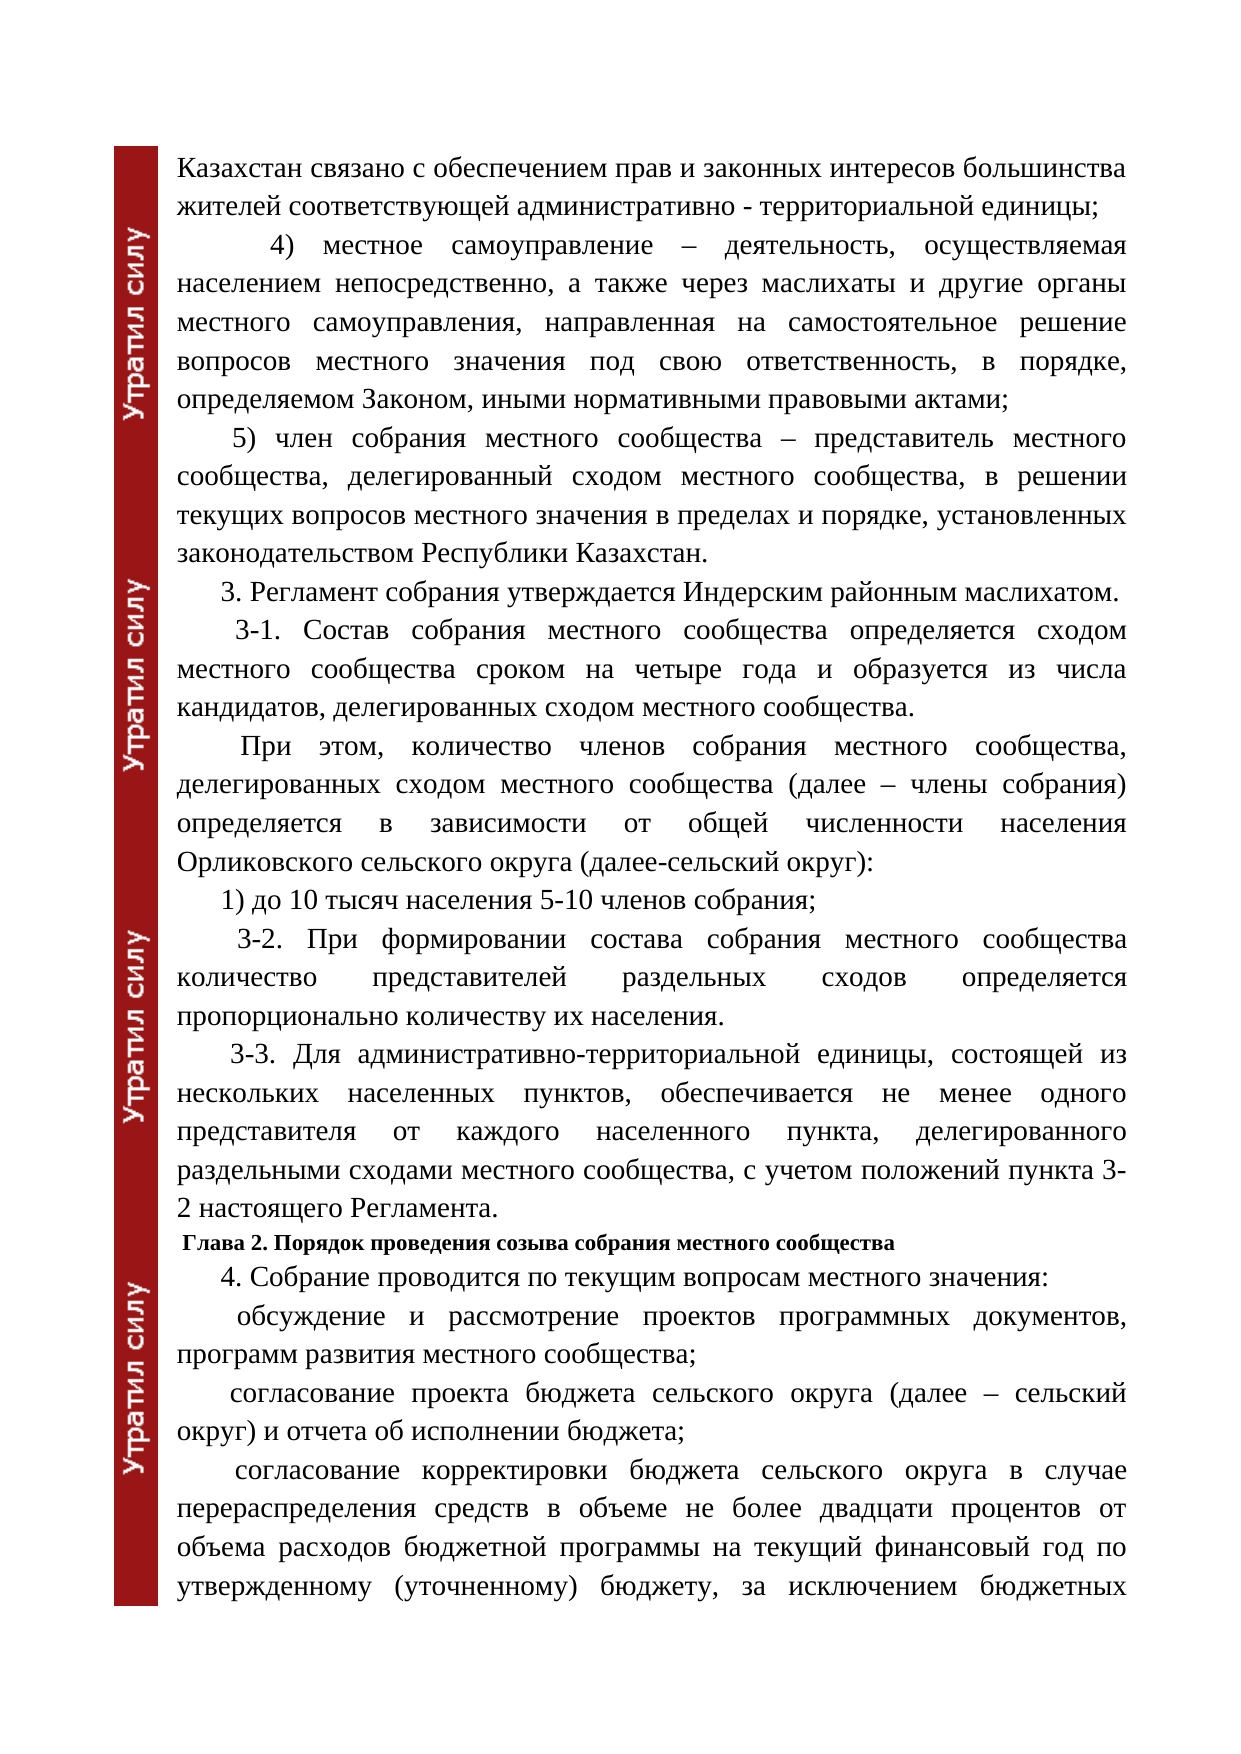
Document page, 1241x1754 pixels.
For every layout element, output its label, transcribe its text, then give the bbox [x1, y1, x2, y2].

picture [114, 607, 158, 612]
picture [114, 1224, 158, 1229]
text согласование проекта бюджета сельского округа (далее – сельский округ) и отчета об исполнении бюджета; [112, 1375, 1128, 1447]
picture [114, 222, 158, 227]
text 4) местное самоуправление – деятельность, осуществляемая населением непосредственно, а также через маслихаты и другие органы местного самоуправления, направленная на самостоятельное решение вопросов местного значения под свою ответственность, в порядке, определяемом Законом, иными нормативными правовыми актами; [112, 227, 1128, 415]
picture [114, 1370, 158, 1375]
picture [114, 1601, 158, 1606]
text 5) член собрания местного сообщества – представитель местного сообщества, делегированный сходом местного сообщества, в решении текущих вопросов местного значения в пределах и порядке, установленных законодательством Республики Казахстан. [112, 420, 1128, 569]
text 3-1. Состав собрания местного сообщества определяется сходом местного сообщества сроком на четыре года и образуется из числа кандидатов, делегированных сходом местного сообщества. [112, 612, 1128, 723]
text При этом, количество членов собрания местного сообщества, делегированных сходом местного сообщества (далее – члены собрания) определяется в зависимости от общей численности населения Орликовского сельского округа (далее-сельский округ): [112, 728, 1128, 877]
picture [114, 916, 158, 921]
text Глава 2. Порядок проведения созыва собрания местного сообщества [112, 1229, 1128, 1256]
text обсуждение и рассмотрение проектов программных документов, программ развития местного сообщества; [112, 1298, 1128, 1370]
text 4. Собрание проводится по текущим вопросам местного значения: [112, 1259, 1128, 1293]
text 3-2. При формировании состава собрания местного сообщества количество представителей раздельных сходов определяется пропорционально количеству их населения. [112, 921, 1128, 1031]
picture [114, 877, 158, 882]
text 1) до 10 тысяч населения 5-10 членов собрания; [112, 882, 1128, 916]
picture [114, 1447, 158, 1452]
picture [114, 146, 158, 150]
picture [114, 723, 158, 728]
text 3-3. Для административно-территориальной единицы, состоящей из нескольких населенных пунктов, обеспечивается не менее одного представителя от каждого населенного пункта, делегированного раздельными сходами местного сообщества, с учетом положений пункта 3-2 настоящего Регламента. [112, 1036, 1128, 1224]
text 3. Регламент собрания утверждается Индерским районным маслихатом. [112, 574, 1128, 607]
picture [114, 1293, 158, 1298]
picture [114, 1031, 158, 1036]
picture [114, 415, 158, 420]
picture [114, 569, 158, 574]
